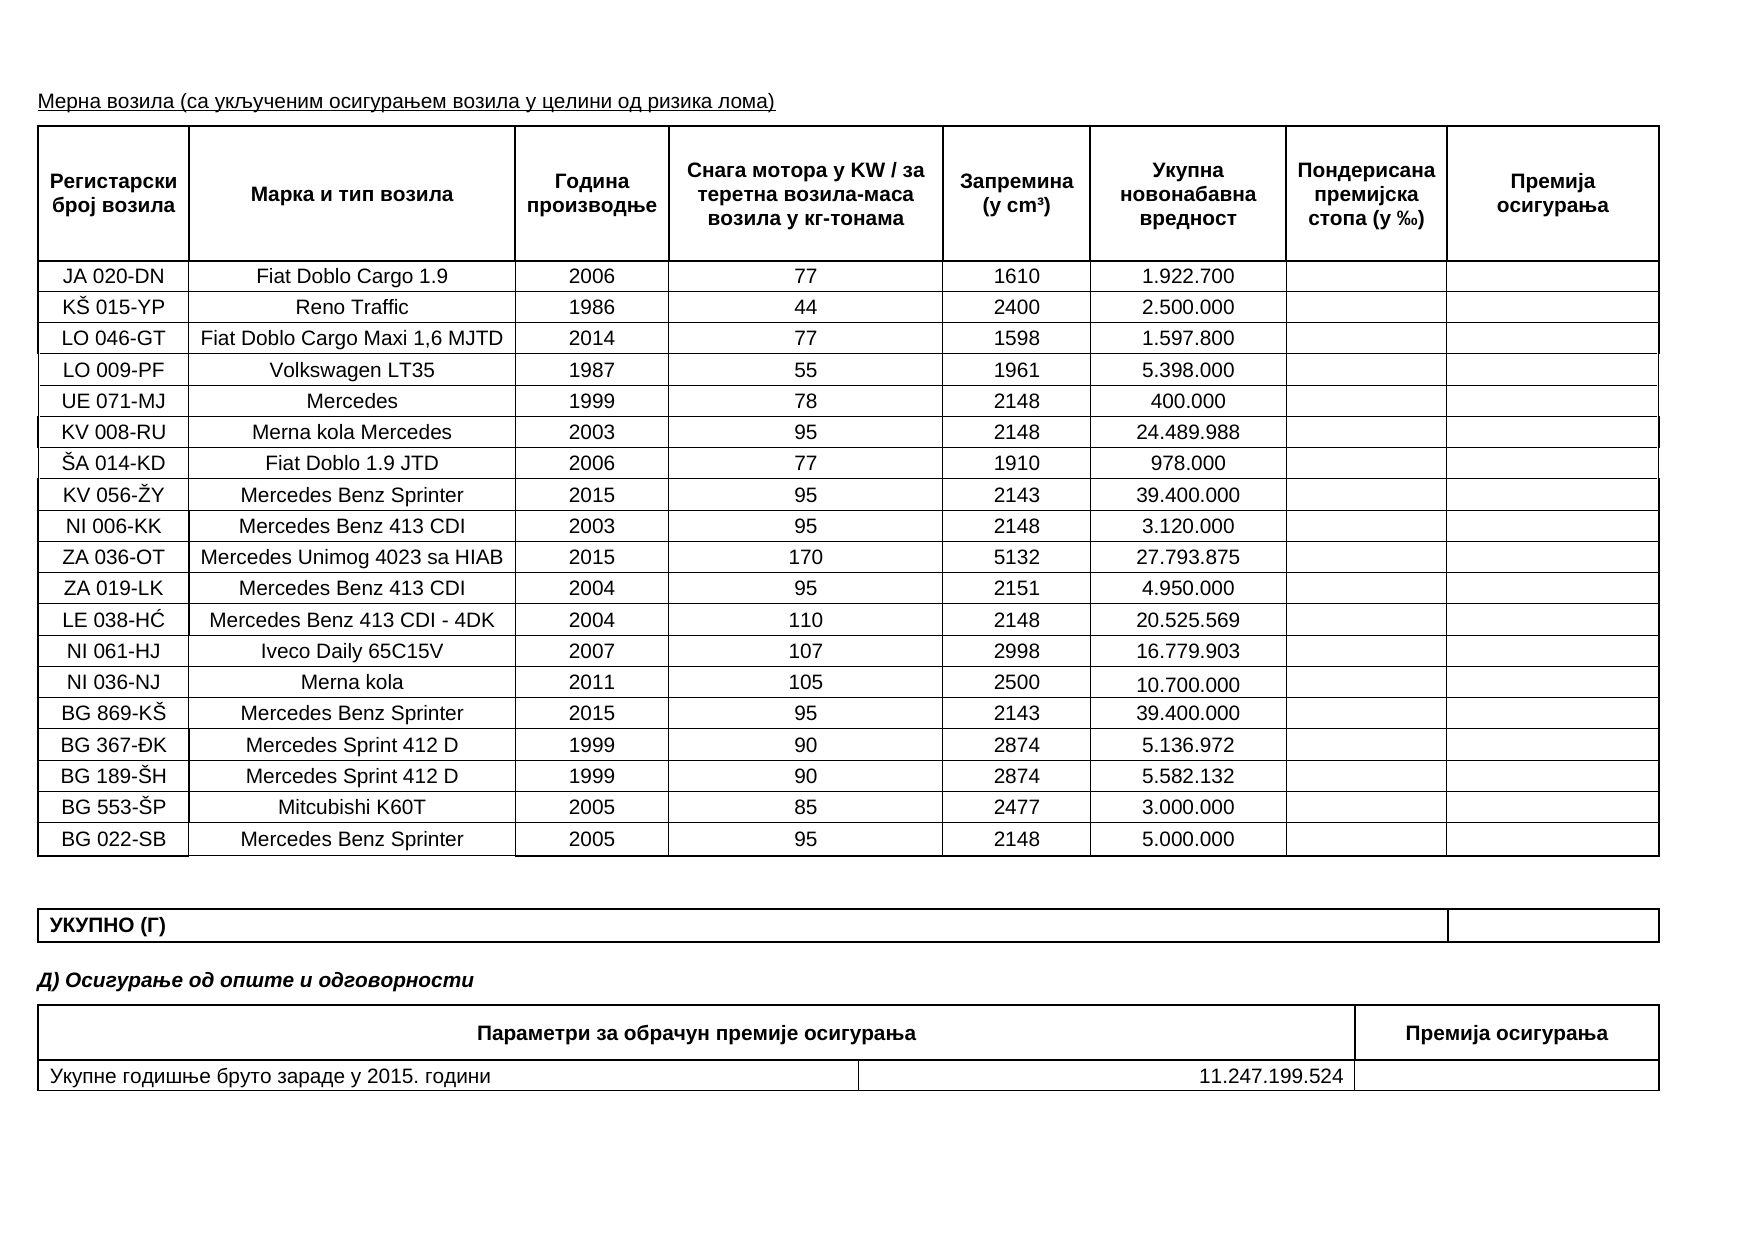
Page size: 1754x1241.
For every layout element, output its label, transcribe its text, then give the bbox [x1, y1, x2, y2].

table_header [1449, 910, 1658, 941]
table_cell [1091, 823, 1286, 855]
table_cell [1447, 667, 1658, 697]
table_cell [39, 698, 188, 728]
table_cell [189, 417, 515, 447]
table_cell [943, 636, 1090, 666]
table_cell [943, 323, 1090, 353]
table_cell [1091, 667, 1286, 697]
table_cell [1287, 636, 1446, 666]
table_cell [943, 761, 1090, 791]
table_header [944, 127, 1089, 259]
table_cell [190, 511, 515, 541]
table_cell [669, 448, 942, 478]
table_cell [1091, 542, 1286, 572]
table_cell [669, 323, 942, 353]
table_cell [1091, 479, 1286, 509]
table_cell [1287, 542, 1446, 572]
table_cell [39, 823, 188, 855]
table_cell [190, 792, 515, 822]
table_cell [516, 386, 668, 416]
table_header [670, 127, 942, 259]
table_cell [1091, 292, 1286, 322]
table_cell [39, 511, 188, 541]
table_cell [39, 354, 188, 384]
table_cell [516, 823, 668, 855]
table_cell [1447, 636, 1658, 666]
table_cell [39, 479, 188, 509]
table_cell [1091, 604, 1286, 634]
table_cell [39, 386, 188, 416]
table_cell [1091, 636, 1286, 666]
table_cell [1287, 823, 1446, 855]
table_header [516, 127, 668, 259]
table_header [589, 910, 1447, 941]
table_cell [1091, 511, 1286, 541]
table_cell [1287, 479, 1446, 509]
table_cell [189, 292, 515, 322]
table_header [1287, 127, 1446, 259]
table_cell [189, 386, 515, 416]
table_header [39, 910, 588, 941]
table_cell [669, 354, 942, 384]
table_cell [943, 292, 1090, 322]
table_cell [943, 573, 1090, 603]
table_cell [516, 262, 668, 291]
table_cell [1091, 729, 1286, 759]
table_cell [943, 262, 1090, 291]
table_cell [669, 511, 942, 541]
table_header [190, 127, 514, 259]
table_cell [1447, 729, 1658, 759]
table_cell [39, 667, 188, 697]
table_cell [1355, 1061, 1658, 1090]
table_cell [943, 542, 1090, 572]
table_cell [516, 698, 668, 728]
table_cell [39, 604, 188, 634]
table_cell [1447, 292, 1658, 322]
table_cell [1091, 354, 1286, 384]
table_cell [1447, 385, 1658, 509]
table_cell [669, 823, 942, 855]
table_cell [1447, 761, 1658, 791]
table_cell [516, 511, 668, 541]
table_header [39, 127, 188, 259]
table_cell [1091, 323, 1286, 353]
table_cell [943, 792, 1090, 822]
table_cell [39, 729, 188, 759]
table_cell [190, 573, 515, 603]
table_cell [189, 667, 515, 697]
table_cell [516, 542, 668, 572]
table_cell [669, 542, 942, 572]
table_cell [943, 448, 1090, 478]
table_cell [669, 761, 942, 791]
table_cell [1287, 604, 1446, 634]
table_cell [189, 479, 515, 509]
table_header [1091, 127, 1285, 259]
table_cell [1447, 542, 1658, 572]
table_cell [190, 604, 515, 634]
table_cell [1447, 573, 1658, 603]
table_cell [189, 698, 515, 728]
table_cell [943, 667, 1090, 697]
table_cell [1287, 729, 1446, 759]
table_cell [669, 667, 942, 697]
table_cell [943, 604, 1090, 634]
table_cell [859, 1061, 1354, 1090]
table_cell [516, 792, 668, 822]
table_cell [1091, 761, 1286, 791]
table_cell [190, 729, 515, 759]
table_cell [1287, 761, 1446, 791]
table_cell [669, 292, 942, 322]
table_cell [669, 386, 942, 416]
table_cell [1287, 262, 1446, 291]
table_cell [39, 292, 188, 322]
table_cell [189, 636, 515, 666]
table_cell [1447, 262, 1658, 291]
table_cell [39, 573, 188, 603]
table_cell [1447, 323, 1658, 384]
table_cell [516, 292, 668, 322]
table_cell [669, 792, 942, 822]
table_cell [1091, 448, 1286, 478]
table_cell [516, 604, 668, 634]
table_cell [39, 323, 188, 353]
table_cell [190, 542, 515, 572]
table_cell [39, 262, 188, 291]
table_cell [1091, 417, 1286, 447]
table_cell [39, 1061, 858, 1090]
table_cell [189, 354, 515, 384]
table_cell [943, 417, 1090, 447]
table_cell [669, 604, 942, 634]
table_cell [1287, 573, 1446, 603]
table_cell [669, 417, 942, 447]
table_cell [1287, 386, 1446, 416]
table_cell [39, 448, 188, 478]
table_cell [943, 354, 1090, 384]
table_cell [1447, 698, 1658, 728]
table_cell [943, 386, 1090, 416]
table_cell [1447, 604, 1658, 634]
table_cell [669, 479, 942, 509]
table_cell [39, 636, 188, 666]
text Д) Осигурање од опште и одговорности [37, 968, 1658, 992]
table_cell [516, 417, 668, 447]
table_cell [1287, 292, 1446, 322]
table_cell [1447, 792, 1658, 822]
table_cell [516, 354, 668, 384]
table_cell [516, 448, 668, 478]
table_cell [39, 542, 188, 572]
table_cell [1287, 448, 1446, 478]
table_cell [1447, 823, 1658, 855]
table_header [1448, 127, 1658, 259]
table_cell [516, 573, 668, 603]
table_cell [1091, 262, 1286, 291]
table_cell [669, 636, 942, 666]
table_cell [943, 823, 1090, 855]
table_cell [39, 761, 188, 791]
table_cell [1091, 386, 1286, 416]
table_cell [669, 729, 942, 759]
text Мерна возила (са укљученим осигурањем возила у целини од ризика лома) [37, 89, 1658, 113]
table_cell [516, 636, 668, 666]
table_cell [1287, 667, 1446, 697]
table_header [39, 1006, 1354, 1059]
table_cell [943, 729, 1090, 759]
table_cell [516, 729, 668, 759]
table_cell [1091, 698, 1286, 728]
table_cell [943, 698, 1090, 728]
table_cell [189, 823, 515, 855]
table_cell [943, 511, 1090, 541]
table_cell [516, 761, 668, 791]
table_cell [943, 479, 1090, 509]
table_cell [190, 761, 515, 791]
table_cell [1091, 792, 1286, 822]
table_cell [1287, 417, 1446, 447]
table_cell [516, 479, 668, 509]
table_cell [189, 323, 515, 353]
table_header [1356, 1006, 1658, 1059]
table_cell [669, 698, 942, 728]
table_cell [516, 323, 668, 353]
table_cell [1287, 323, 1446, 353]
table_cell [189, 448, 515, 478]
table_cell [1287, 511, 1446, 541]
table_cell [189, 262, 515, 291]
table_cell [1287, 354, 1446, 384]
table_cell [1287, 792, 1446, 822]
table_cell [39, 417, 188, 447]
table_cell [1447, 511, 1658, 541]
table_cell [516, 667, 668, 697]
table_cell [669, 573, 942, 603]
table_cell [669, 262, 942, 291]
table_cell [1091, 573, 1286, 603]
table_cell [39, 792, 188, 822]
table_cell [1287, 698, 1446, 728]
